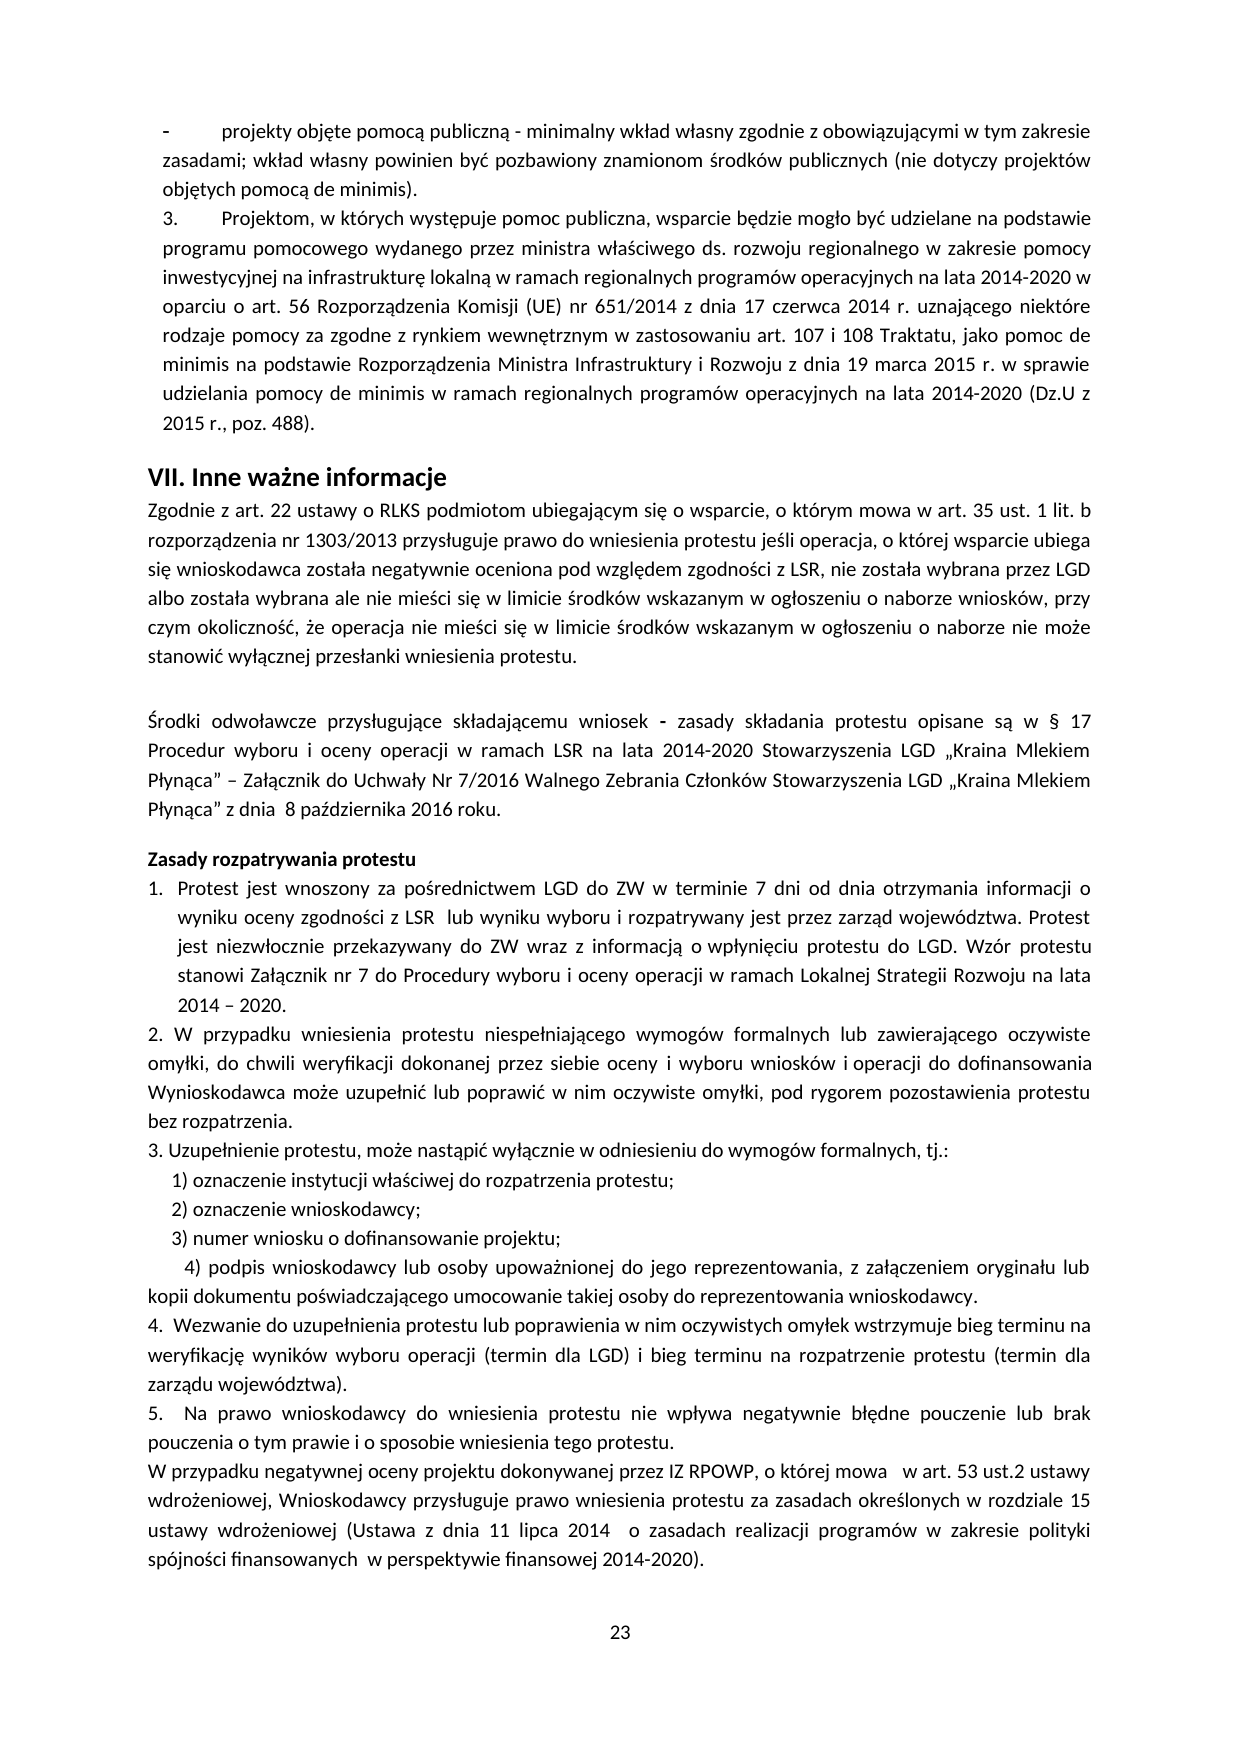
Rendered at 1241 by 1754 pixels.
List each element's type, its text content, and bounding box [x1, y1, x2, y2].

text VII. Inne ważne informacje [148, 460, 1092, 493]
text 2) oznaczenie wnioskodawcy; [148, 1196, 1092, 1221]
text 3. Uzupełnienie protestu, może nastąpić wyłącznie w odniesieniu do wymogów formalnych, tj.: [148, 1138, 1092, 1163]
text 5. Na prawo wnioskodawcy do wniesienia protestu nie wpływa negatywnie błędne pouczenie lub brak pouczenia o tym prawie i o sposobie wniesienia tego protestu. [148, 1400, 1092, 1455]
text 2. W przypadku wniesienia protestu niespełniającego wymogów formalnych lub zawierającego oczywiste omyłki, do chwili weryfikacji dokonanej przez siebie oceny i wyboru wniosków i operacji do dofinansowania Wynioskodawca może uzupełnić lub poprawić w nim oczywiste omyłki, pod rygorem pozostawienia protestu bez rozpatrzenia. [148, 1021, 1092, 1134]
text Środki odwoławcze przysługujące składającemu wniosek - zasady składania protestu opisane są w § 17 Procedur wyboru i oceny operacji w ramach LSR na lata 2014-2020 Stowarzyszenia LGD „Kraina Mlekiem Płynąca” – Załącznik do Uchwały Nr 7/2016 Walnego Zebrania Członków Stowarzyszenia LGD „Kraina Mlekiem Płynąca” z dnia 8 października 2016 roku. [148, 708, 1092, 821]
list projekty objęte pomocą publiczną - minimalny wkład własny zgodnie z obowiązującymi w tym zakresie zasadami; wkład własny powinien być pozbawiony znamionom środków publicznych (nie dotyczy projektów objętych pomocą de minimis). [162, 118, 1092, 202]
list Projektom, w których występuje pomoc publiczna, wsparcie będzie mogło być udzielane na podstawie programu pomocowego wydanego przez ministra właściwego ds. rozwoju regionalnego w zakresie pomocy inwestycyjnej na infrastrukturę lokalną w ramach regionalnych programów operacyjnych na lata 2014-2020 w oparciu o art. 56 Rozporządzenia Komisji (UE) nr 651/2014 z dnia 17 czerwca 2014 r. uznającego niektóre rodzaje pomocy za zgodne z rynkiem wewnętrznym w zastosowaniu art. 107 i 108 Traktatu, jako pomoc de minimis na podstawie Rozporządzenia Ministra Infrastruktury i Rozwoju z dnia 19 marca 2015 r. w sprawie udzielania pomocy de minimis w ramach regionalnych programów operacyjnych na lata 2014-2020 (Dz.U z 2015 r., poz. 488). [162, 206, 1092, 435]
text Zgodnie z art. 22 ustawy o RLKS podmiotom ubiegającym się o wsparcie, o którym mowa w art. 35 ust. 1 lit. b rozporządzenia nr 1303/2013 przysługuje prawo do wniesienia protestu jeśli operacja, o której wsparcie ubiega się wnioskodawca została negatywnie oceniona pod względem zgodności z LSR, nie została wybrana przez LGD albo została wybrana ale nie mieści się w limicie środków wskazanym w ogłoszeniu o naborze wniosków, przy czym okoliczność, że operacja nie mieści się w limicie środków wskazanym w ogłoszeniu o naborze nie może stanowić wyłącznej przesłanki wniesienia protestu. [148, 498, 1092, 669]
text Zasady rozpatrywania protestu [148, 846, 1092, 871]
text 4) podpis wnioskodawcy lub osoby upoważnionej do jego reprezentowania, z załączeniem oryginału lub kopii dokumentu poświadczającego umocowanie takiej osoby do reprezentowania wnioskodawcy. [148, 1254, 1092, 1309]
text 3) numer wniosku o dofinansowanie projektu; [148, 1225, 1092, 1251]
text 1) oznaczenie instytucji właściwej do rozpatrzenia protestu; [148, 1167, 1092, 1192]
list Protest jest wnoszony za pośrednictwem LGD do ZW w terminie 7 dni od dnia otrzymania informacji o wyniku oceny zgodności z LSR lub wyniku wyboru i rozpatrywany jest przez zarząd województwa. Protest jest niezwłocznie przekazywany do ZW wraz z informacją o wpłynięciu protestu do LGD. Wzór protestu stanowi Załącznik nr 7 do Procedury wyboru i oceny operacji w ramach Lokalnej Strategii Rozwoju na lata 2014 – 2020. [148, 875, 1092, 1017]
text W przypadku negatywnej oceny projektu dokonywanej przez IZ RPOWP, o której mowa w art. 53 ust.2 ustawy wdrożeniowej, Wnioskodawcy przysługuje prawo wniesienia protestu za zasadach określonych w rozdziale 15 ustawy wdrożeniowej (Ustawa z dnia 11 lipca 2014 o zasadach realizacji programów w zakresie polityki spójności finansowanych w perspektywie finansowej 2014-2020). [148, 1458, 1092, 1571]
text 4. Wezwanie do uzupełnienia protestu lub poprawienia w nim oczywistych omyłek wstrzymuje bieg terminu na weryfikację wyników wyboru operacji (termin dla LGD) i bieg terminu na rozpatrzenie protestu (termin dla zarządu województwa). [148, 1313, 1092, 1396]
